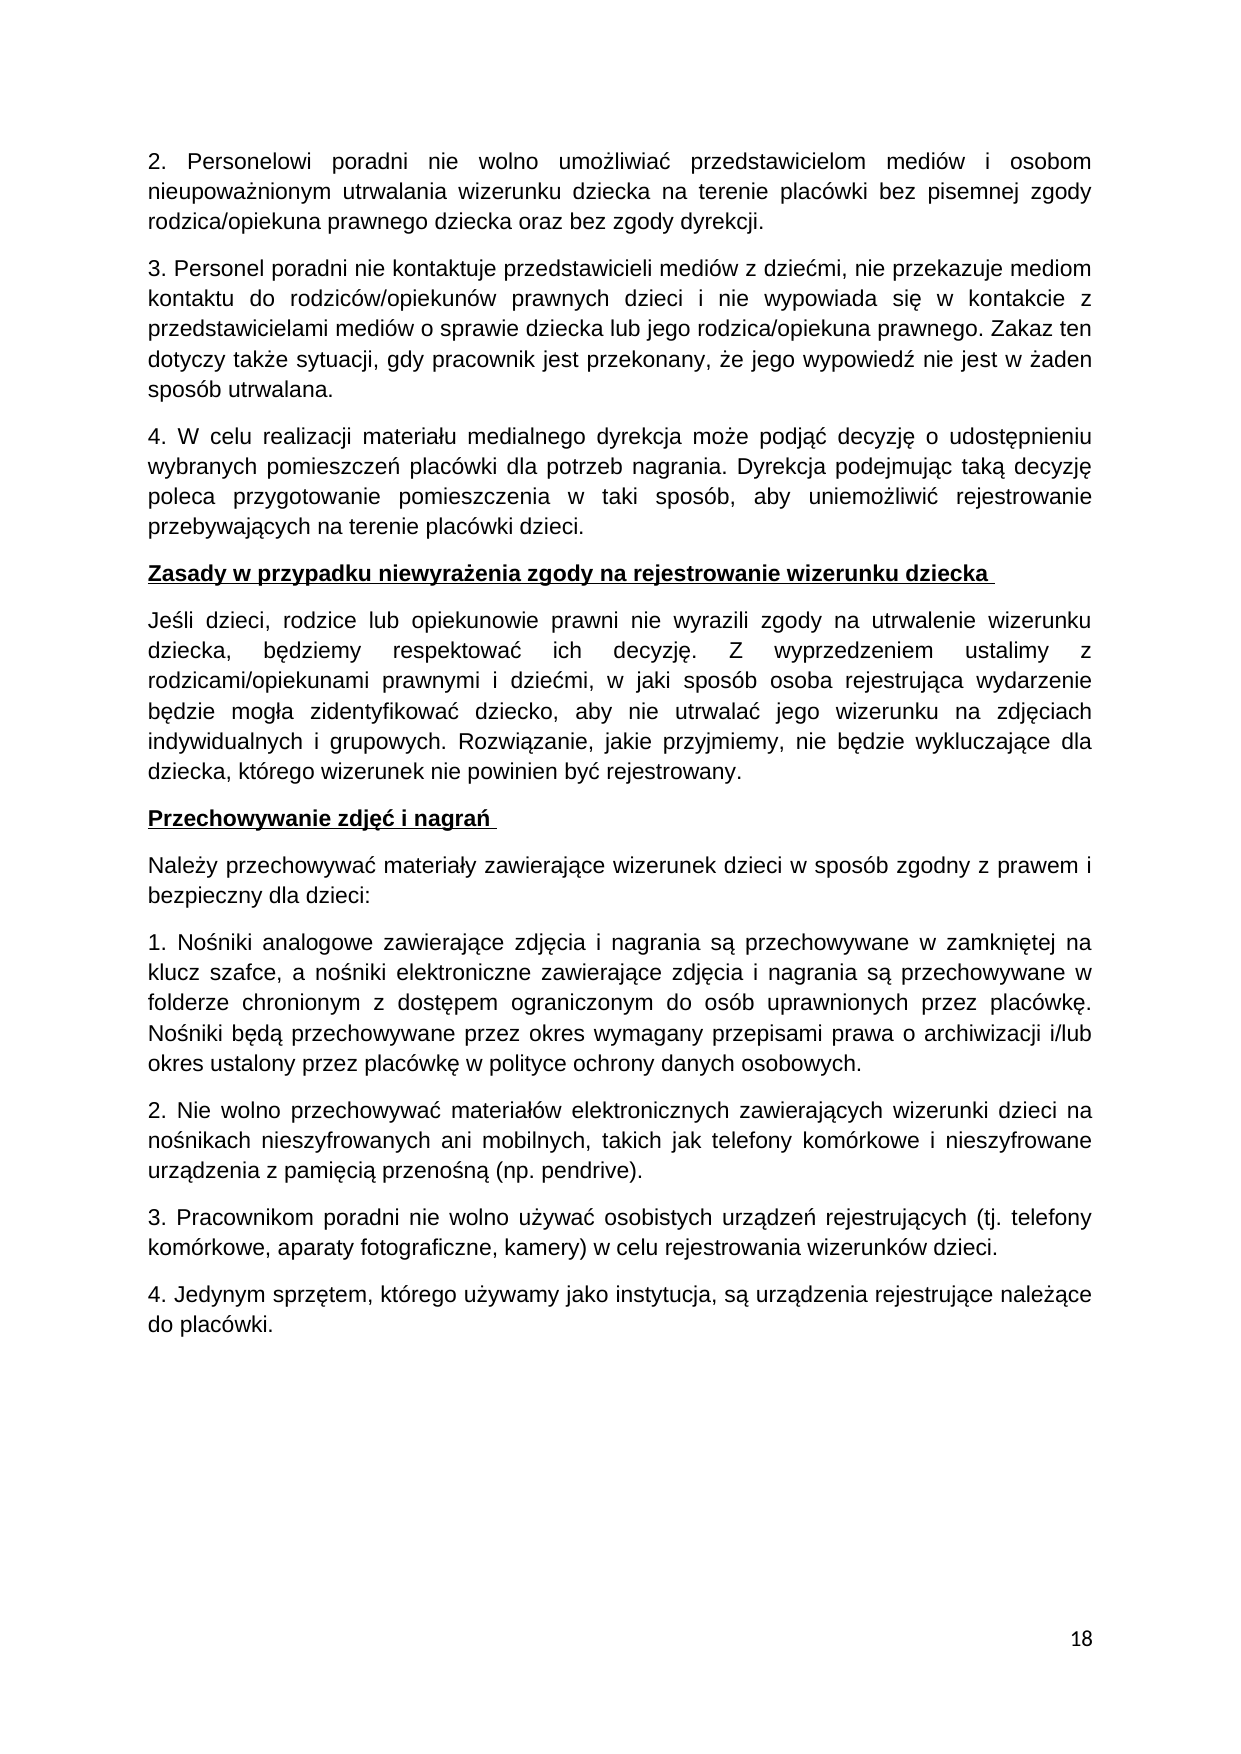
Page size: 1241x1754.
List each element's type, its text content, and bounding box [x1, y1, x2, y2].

text Należy przechowywać materiały zawierające wizerunek dzieci w sposób zgodny z prawem i bezpieczny dla dzieci: [148, 852, 1093, 908]
text 2. Personelowi poradni nie wolno umożliwiać przedstawicielom mediów i osobom nieupoważnionym utrwalania wizerunku dziecka na terenie placówki bez pisemnej zgody rodzica/opiekuna prawnego dziecka oraz bez zgody dyrekcji. [148, 148, 1093, 234]
text Zasady w przypadku niewyrażenia zgody na rejestrowanie wizerunku dziecka [148, 560, 1093, 586]
text 1. Nośniki analogowe zawierające zdjęcia i nagrania są przechowywane w zamkniętej na klucz szafce, a nośniki elektroniczne zawierające zdjęcia i nagrania są przechowywane w folderze chronionym z dostępem ograniczonym do osób uprawnionych przez placówkę. Nośniki będą przechowywane przez okres wymagany przepisami prawa o archiwizacji i/lub okres ustalony przez placówkę w polityce ochrony danych osobowych. [148, 929, 1093, 1076]
text Jeśli dzieci, rodzice lub opiekunowie prawni nie wyrazili zgody na utrwalenie wizerunku dziecka, będziemy respektować ich decyzję. Z wyprzedzeniem ustalimy z rodzicami/opiekunami prawnymi i dziećmi, w jaki sposób osoba rejestrująca wydarzenie będzie mogła zidentyfikować dziecko, aby nie utrwalać jego wizerunku na zdjęciach indywidualnych i grupowych. Rozwiązanie, jakie przyjmiemy, nie będzie wykluczające dla dziecka, którego wizerunek nie powinien być rejestrowany. [148, 607, 1093, 784]
text 3. Personel poradni nie kontaktuje przedstawicieli mediów z dziećmi, nie przekazuje mediom kontaktu do rodziców/opiekunów prawnych dzieci i nie wypowiada się w kontakcie z przedstawicielami mediów o sprawie dziecka lub jego rodzica/opiekuna prawnego. Zakaz ten dotyczy także sytuacji, gdy pracownik jest przekonany, że jego wypowiedź nie jest w żaden sposób utrwalana. [148, 255, 1093, 402]
text 4. W celu realizacji materiału medialnego dyrekcja może podjąć decyzję o udostępnieniu wybranych pomieszczeń placówki dla potrzeb nagrania. Dyrekcja podejmując taką decyzję poleca przygotowanie pomieszczenia w taki sposób, aby uniemożliwić rejestrowanie przebywających na terenie placówki dzieci. [148, 423, 1093, 539]
text Przechowywanie zdjęć i nagrań [148, 805, 1093, 831]
text 3. Pracownikom poradni nie wolno używać osobistych urządzeń rejestrujących (tj. telefony komórkowe, aparaty fotograficzne, kamery) w celu rejestrowania wizerunków dzieci. [148, 1204, 1093, 1260]
text 2. Nie wolno przechowywać materiałów elektronicznych zawierających wizerunki dzieci na nośnikach nieszyfrowanych ani mobilnych, takich jak telefony komórkowe i nieszyfrowane urządzenia z pamięcią przenośną (np. pendrive). [148, 1097, 1093, 1183]
text 4. Jedynym sprzętem, którego używamy jako instytucja, są urządzenia rejestrujące należące do placówki. [148, 1281, 1093, 1337]
